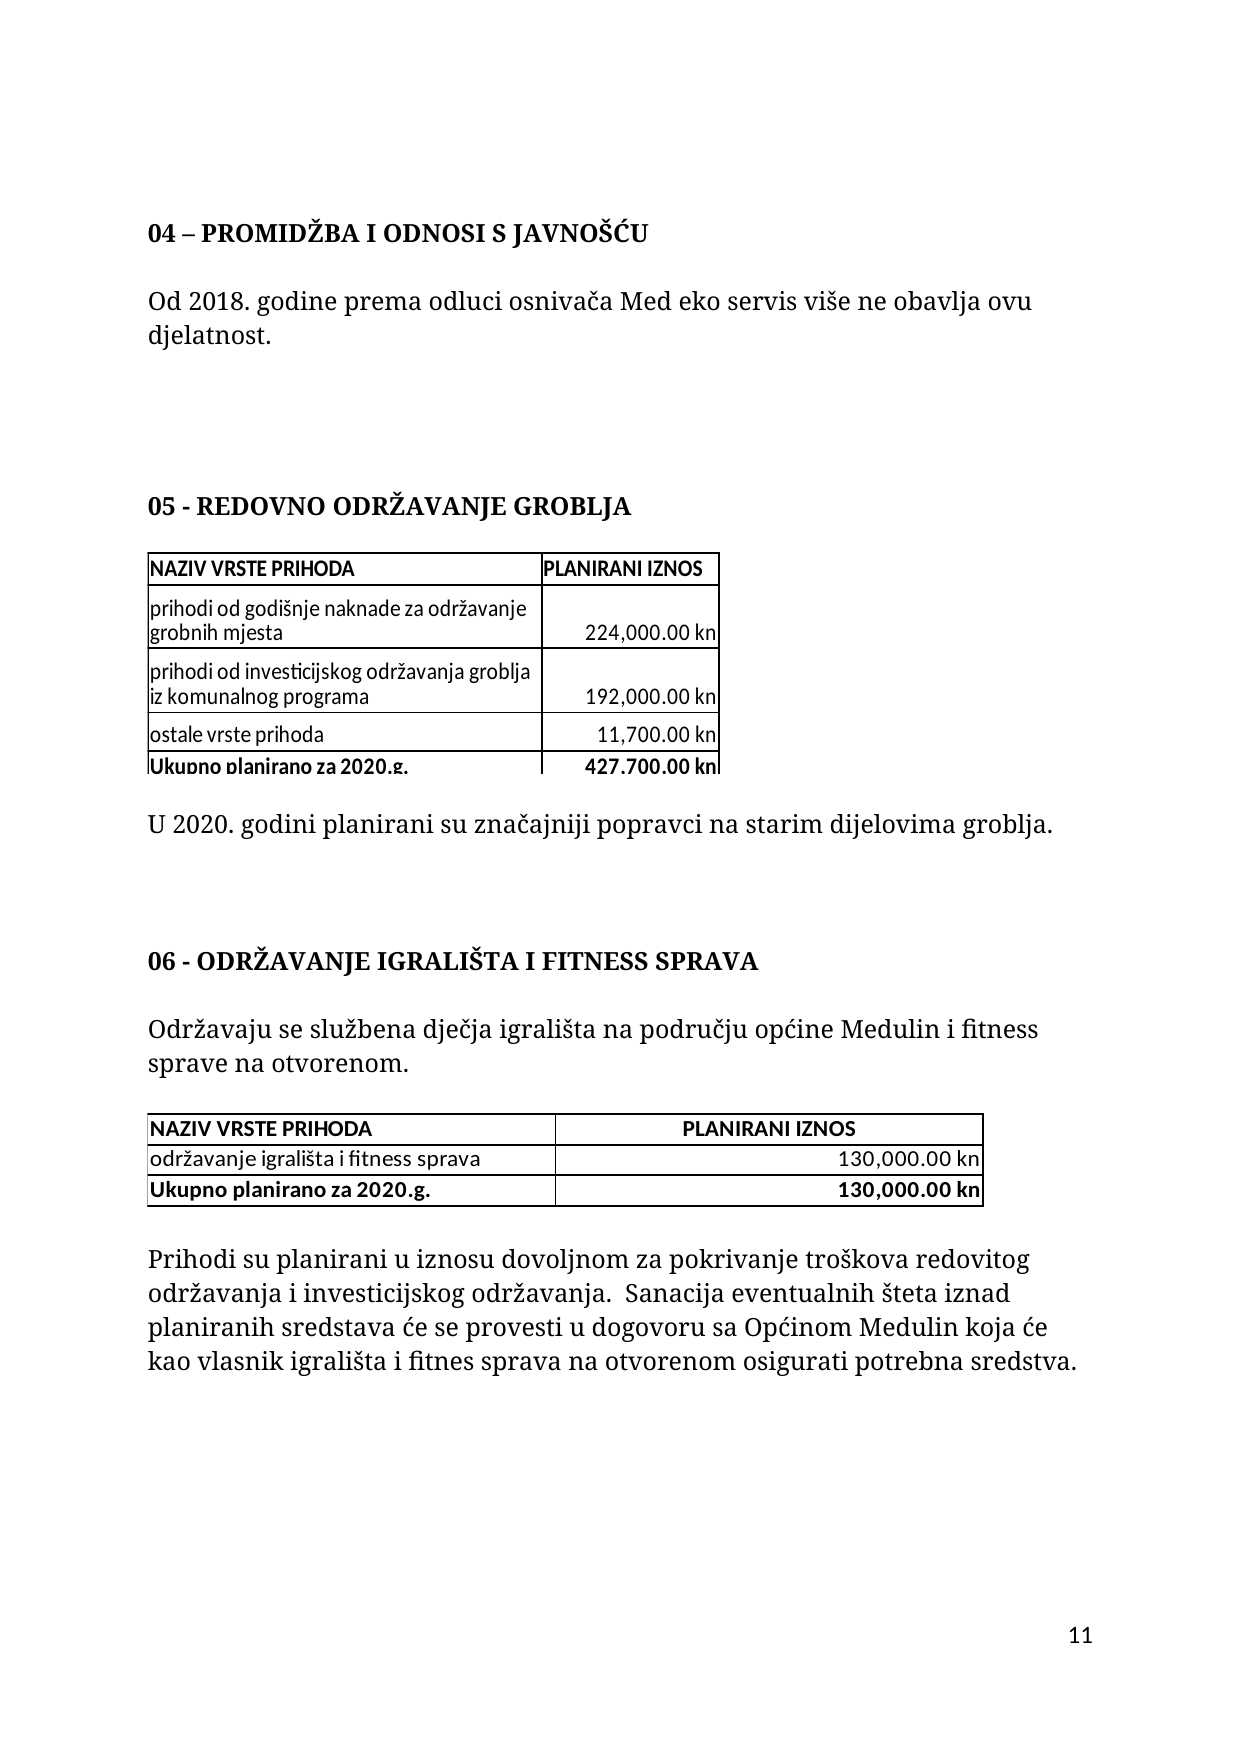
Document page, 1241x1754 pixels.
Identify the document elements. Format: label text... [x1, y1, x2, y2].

text 05 - REDOVNO ODRŽAVANJE GROBLJA [148, 488, 1093, 522]
text 06 - ODRŽAVANJE IGRALIŠTA I FITNESS SPRAVA [148, 943, 1093, 977]
text Održavaju se službena dječja igrališta na području općine Medulin i fitness sprave na otvorenom. [148, 1012, 1093, 1080]
text U 2020. godini planirani su značajniji popravci na starim dijelovima groblja. [148, 807, 1093, 841]
text Od 2018. godine prema odluci osnivača Med eko servis više ne obavlja ovu djelatnost. [148, 284, 1093, 352]
text Prihodi su planirani u iznosu dovoljnom za pokrivanje troškova redovitog održavanja i investicijskog održavanja. Sanacija eventualnih šteta iznad planiranih sredstava će se provesti u dogovoru sa Općinom Medulin koja će kao vlasnik igrališta i fitnes sprava na otvorenom osigurati potrebna sredstva. [148, 1242, 1093, 1378]
text 04 – PROMIDŽBA I ODNOSI S JAVNOŠĆU [148, 216, 1093, 250]
